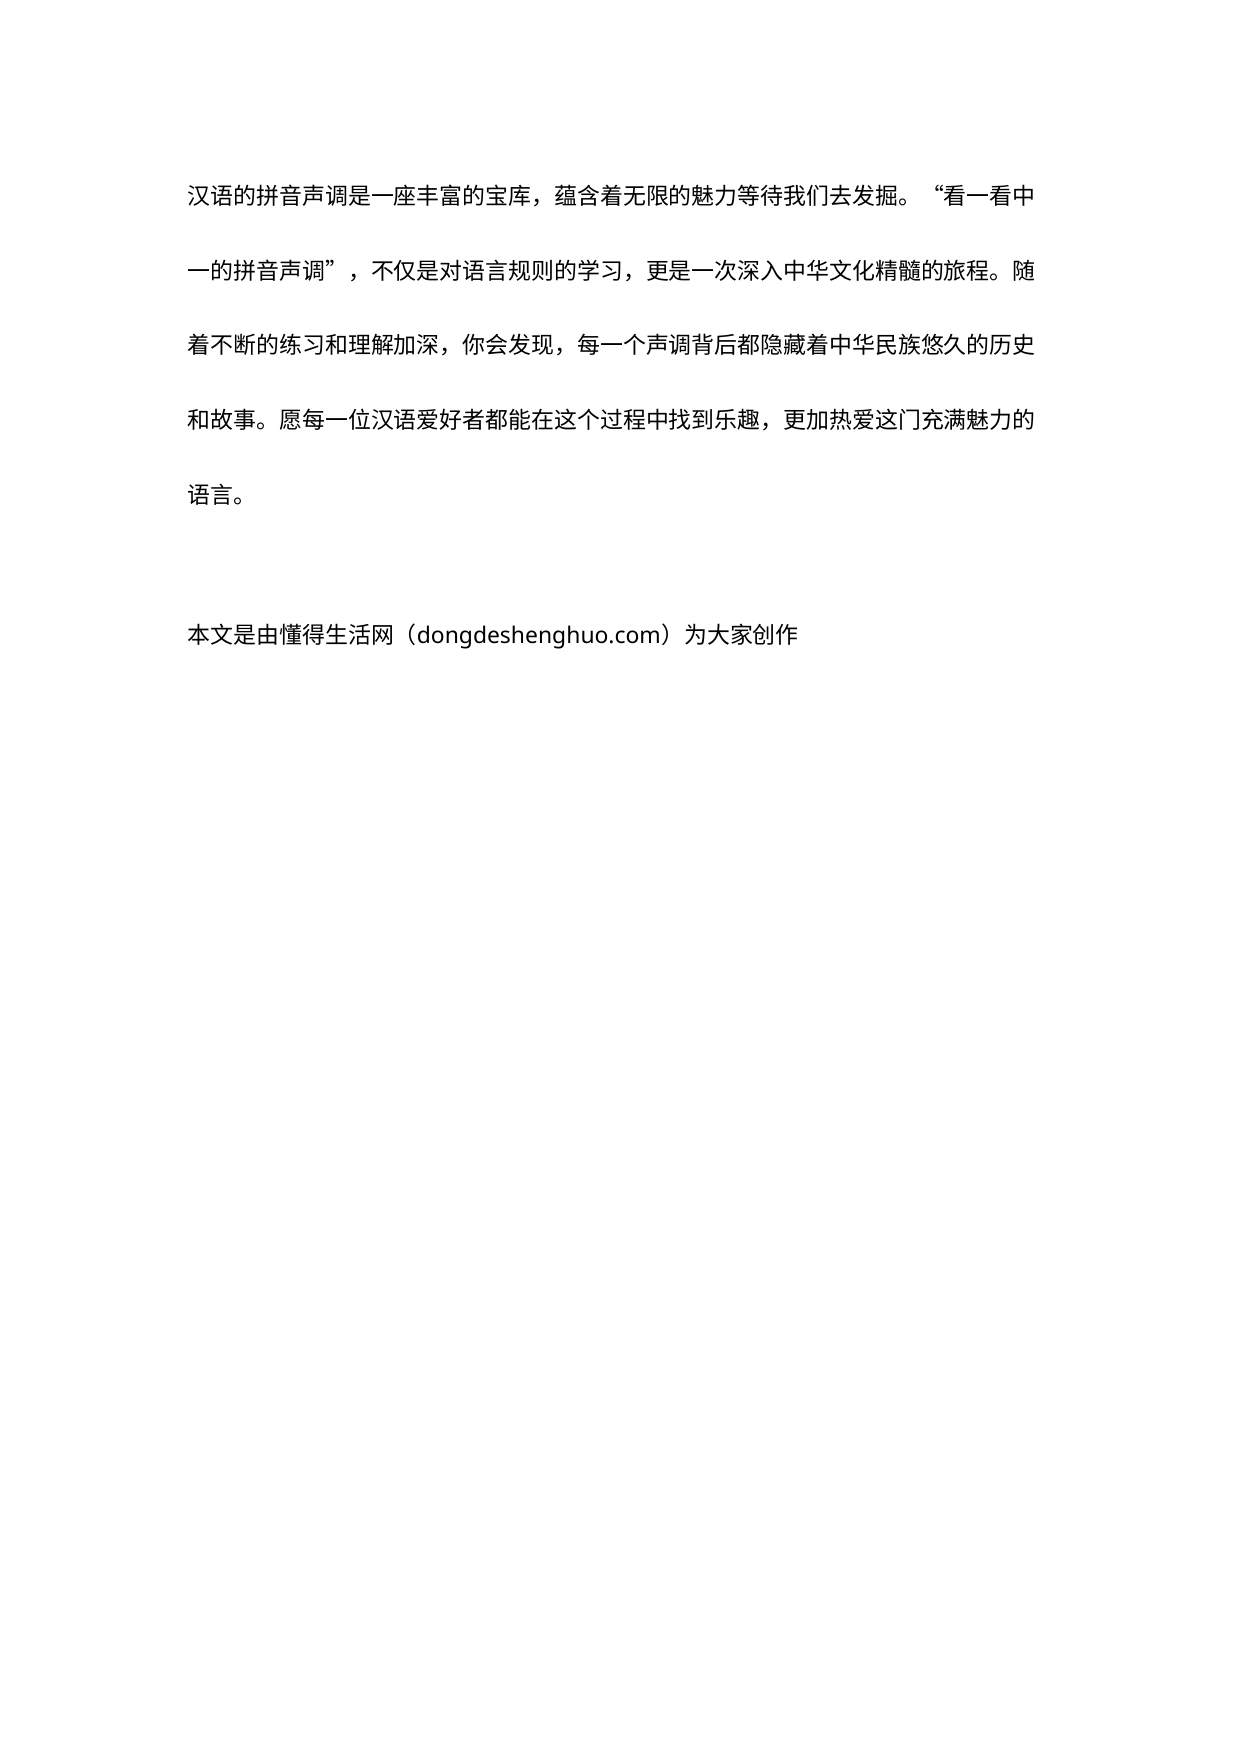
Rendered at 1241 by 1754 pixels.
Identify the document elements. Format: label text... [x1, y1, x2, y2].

text 本文是由懂得生活网（dongdeshenghuo.com）为大家创作 [187, 601, 1053, 666]
text 汉语的拼音声调是一座丰富的宝库，蕴含着无限的魅力等待我们去发掘。“看一看中一的拼音声调”，不仅是对语言规则的学习，更是一次深入中华文化精髓的旅程。随着不断的练习和理解加深，你会发现，每一个声调背后都隐藏着中华民族悠久的历史和故事。愿每一位汉语爱好者都能在这个过程中找到乐趣，更加热爱这门充满魅力的语言。 [187, 162, 1053, 526]
